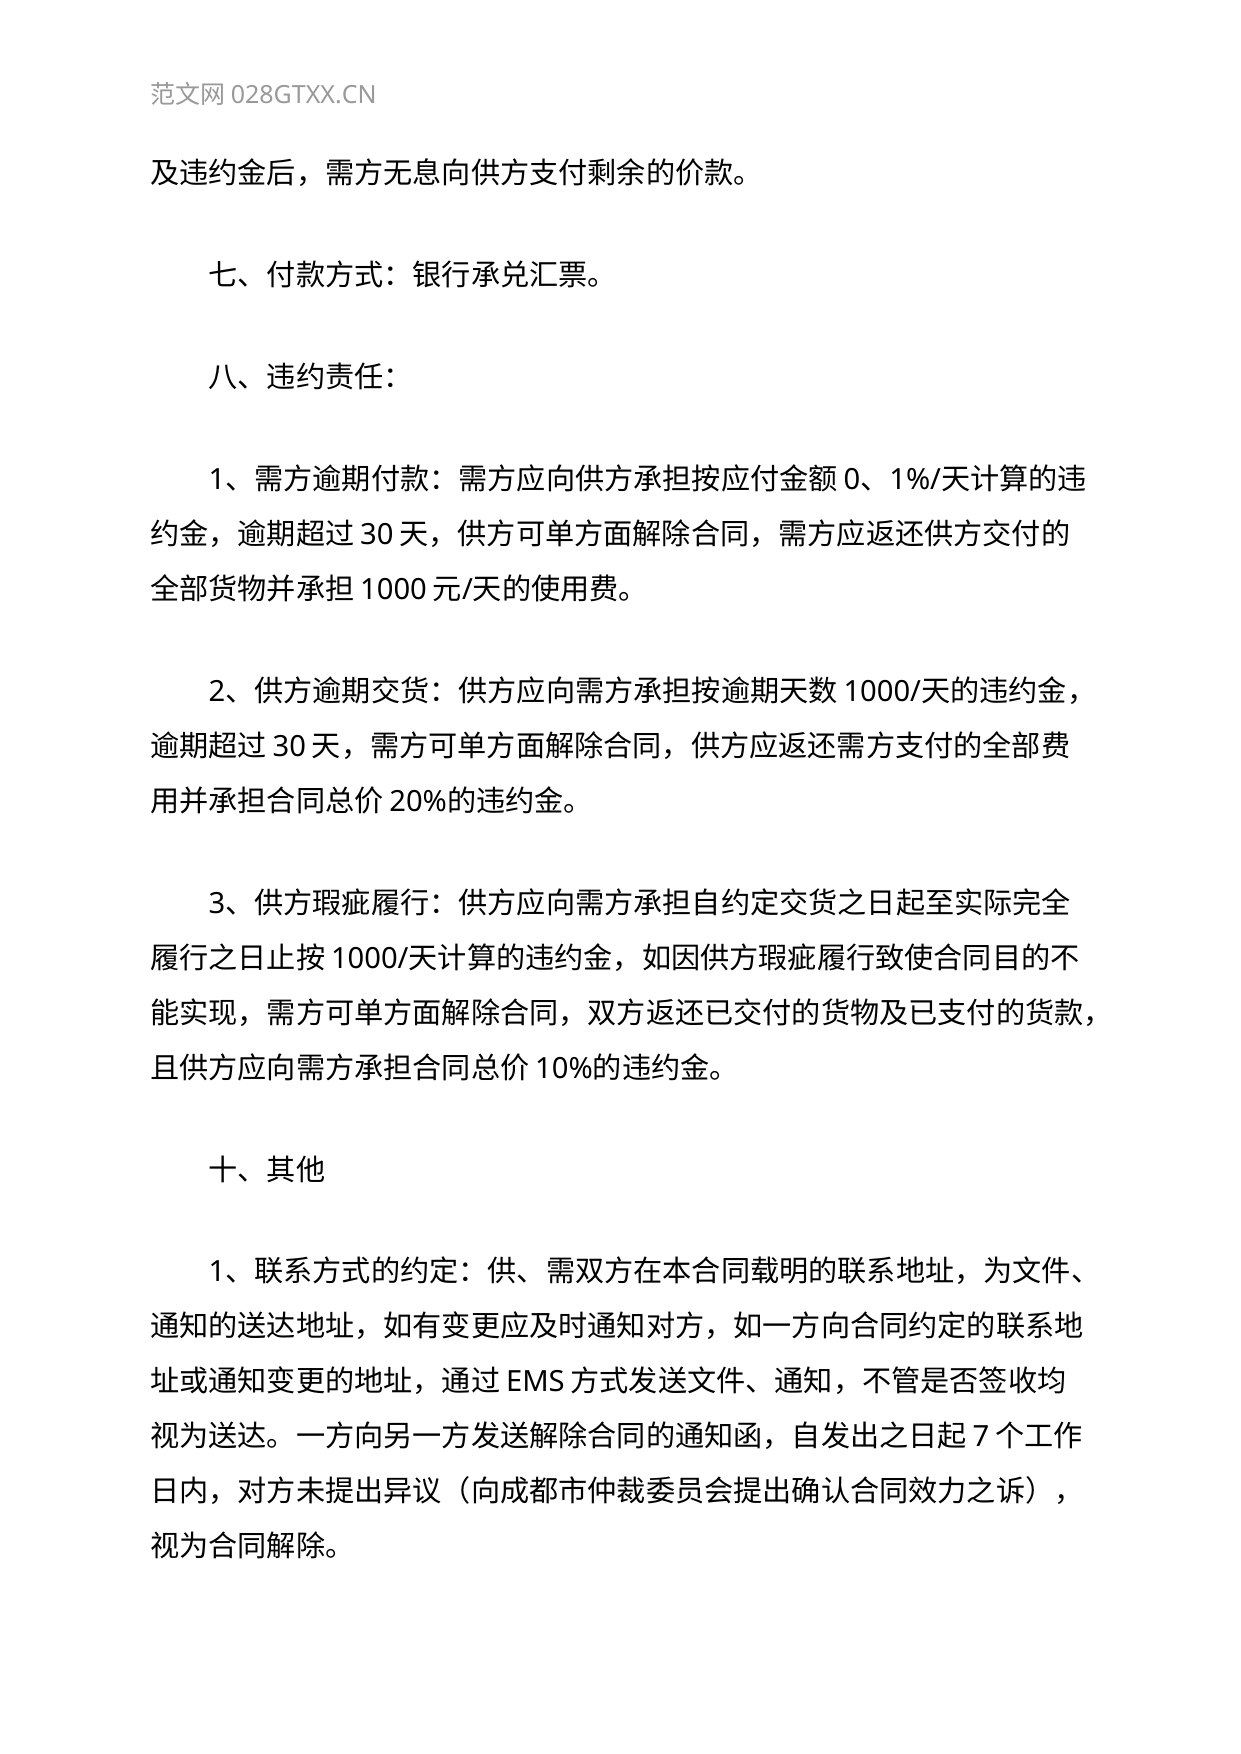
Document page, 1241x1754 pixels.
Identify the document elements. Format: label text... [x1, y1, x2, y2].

text 七、付款方式：银行承兑汇票。 [150, 252, 1090, 294]
text 十、其他 [150, 1146, 1090, 1188]
text 3、供方瑕疵履行：供方应向需方承担自约定交货之日起至实际完全履行之日止按1000/天计算的违约金，如因供方瑕疵履行致使合同目的不能实现，需方可单方面解除合同，双方返还已交付的货物及已支付的货款，且供方应向需方承担合同总价10%的违约金。 [150, 879, 1090, 1087]
text 八、违约责任： [150, 353, 1090, 396]
text 1、联系方式的约定：供、需双方在本合同载明的联系地址，为文件、通知的送达地址，如有变更应及时通知对方，如一方向合同约定的联系地址或通知变更的地址，通过EMS方式发送文件、通知，不管是否签收均视为送达。一方向另一方发送解除合同的通知函，自发出之日起7个工作日内，对方未提出异议（向成都市仲裁委员会提出确认合同效力之诉），视为合同解除。 [150, 1248, 1090, 1565]
text 1、需方逾期付款：需方应向供方承担按应付金额0、1%/天计算的违约金，逾期超过30天，供方可单方面解除合同，需方应返还供方交付的全部货物并承担1000元/天的使用费。 [150, 455, 1090, 608]
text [150, 150, 1090, 192]
text 2、供方逾期交货：供方应向需方承担按逾期天数1000/天的违约金，逾期超过30天，需方可单方面解除合同，供方应返还需方支付的全部费用并承担合同总价20%的违约金。 [150, 667, 1090, 820]
